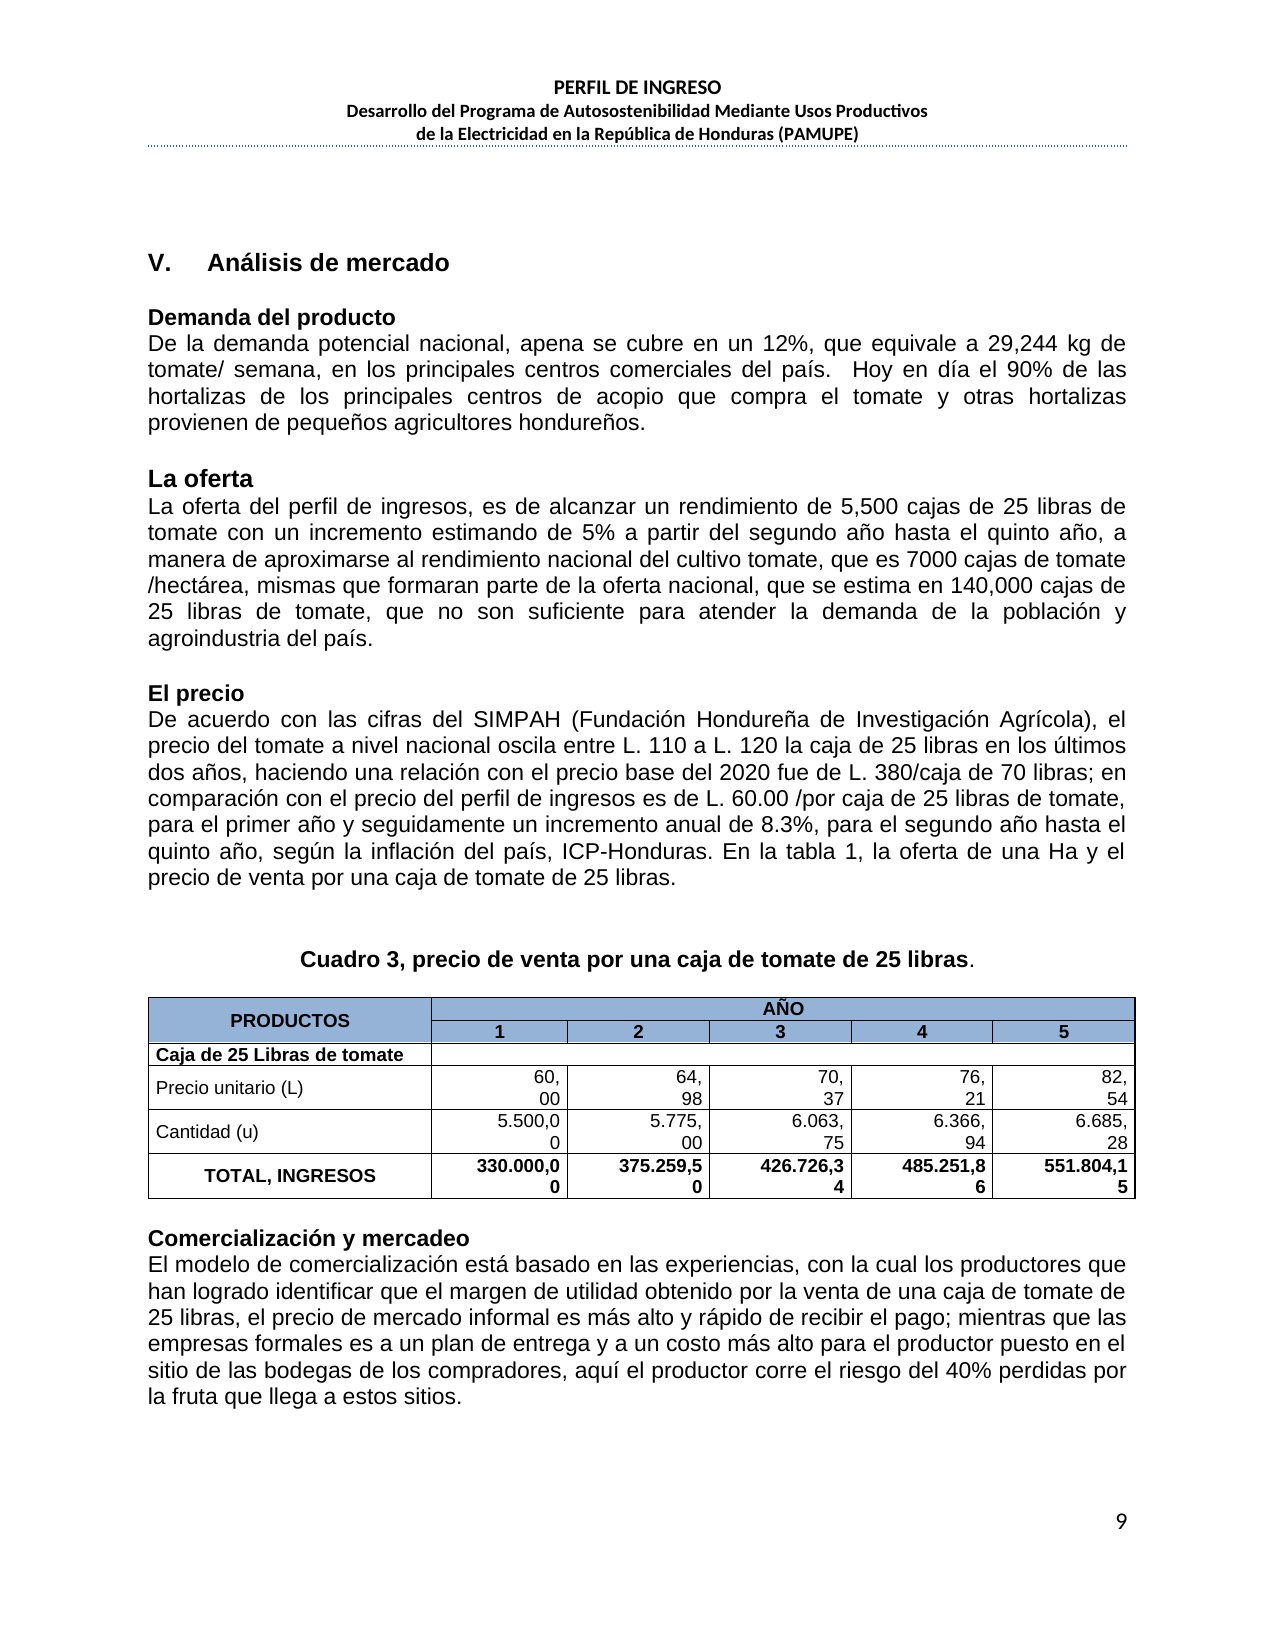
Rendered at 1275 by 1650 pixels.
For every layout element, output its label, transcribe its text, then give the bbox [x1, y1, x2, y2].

table_cell 5.500,00 [432, 1110, 567, 1153]
text La oferta del perfil de ingresos, es de alcanzar un rendimiento de 5,500 cajas de 25 libras de tomate con un incremento estimando de 5% a partir del segundo año hasta el quinto año, a manera de aproximarse al rendimiento nacional del cultivo tomate, que es 7000 cajas de tomate /hectárea, mismas que formaran parte de la oferta nacional, que se estima en 140,000 cajas de 25 libras de tomate, que no son suficiente para atender la demanda de la población y agroindustria del país. [148, 493, 1127, 651]
table_cell 6.063,75 [710, 1110, 851, 1153]
table_cell 551.804,15 [993, 1154, 1134, 1197]
text El precio [148, 680, 1127, 706]
table_cell Precio unitario (L) [149, 1066, 431, 1109]
table_header AÑO [432, 998, 1134, 1020]
table_cell 64,98 [568, 1066, 709, 1109]
table_cell 6.366,94 [852, 1110, 992, 1153]
table_cell Cantidad (u) [149, 1110, 431, 1153]
table_cell 375.259,50 [568, 1154, 709, 1197]
table_cell TOTAL, INGRESOS [149, 1154, 431, 1197]
table_cell 6.685,28 [993, 1110, 1134, 1153]
table_cell 3 [710, 1021, 851, 1042]
table_cell Caja de 25 Libras de tomate [149, 1044, 431, 1065]
table_cell 485.251,86 [852, 1154, 992, 1197]
text Comercialización y mercadeo [148, 1225, 1127, 1251]
table_cell 426.726,34 [710, 1154, 851, 1197]
table_cell 1 [432, 1021, 567, 1042]
table_cell 5 [993, 1021, 1134, 1042]
text El modelo de comercialización está basado en las experiencias, con la cual los productores que han logrado identificar que el margen de utilidad obtenido por la venta de una caja de tomate de 25 libras, el precio de mercado informal es más alto y rápido de recibir el pago; mientras que las empresas formales es a un plan de entrega y a un costo más alto para el productor puesto en el sitio de las bodegas de los compradores, aquí el productor corre el riesgo del 40% perdidas por la fruta que llega a estos sitios. [148, 1251, 1127, 1409]
table_header PRODUCTOS [149, 998, 431, 1042]
table_cell [432, 1044, 1134, 1065]
table_cell 70,37 [710, 1066, 851, 1109]
text Demanda del producto [148, 303, 1127, 330]
table_cell 2 [568, 1021, 709, 1042]
text La oferta [148, 464, 1127, 493]
text De acuerdo con las cifras del SIMPAH (Fundación Hondureña de Investigación Agrícola), el precio del tomate a nivel nacional oscila entre L. 110 a L. 120 la caja de 25 libras en los últimos dos años, haciendo una relación con el precio base del 2020 fue de L. 380/caja de 70 libras; en comparación con el precio del perfil de ingresos es de L. 60.00 /por caja de 25 libras de tomate, para el primer año y seguidamente un incremento anual de 8.3%, para el segundo año hasta el quinto año, según la inflación del país, ICP-Honduras. En la tabla 1, la oferta de una Ha y el precio de venta por una caja de tomate de 25 libras. [148, 706, 1127, 891]
table_cell 5.775,00 [568, 1110, 709, 1153]
table_cell 4 [852, 1021, 992, 1042]
table_cell 76,21 [852, 1066, 992, 1109]
table_cell 60,00 [432, 1066, 567, 1109]
subtitle Análisis de mercado [148, 248, 1127, 277]
text Cuadro 3, precio de venta por una caja de tomate de 25 libras. [148, 946, 1127, 972]
table_cell 330.000,00 [432, 1154, 567, 1197]
text De la demanda potencial nacional, apena se cubre en un 12%, que equivale a 29,244 kg de tomate/ semana, en los principales centros comerciales del país. Hoy en día el 90% de las hortalizas de los principales centros de acopio que compra el tomate y otras hortalizas provienen de pequeños agricultores hondureños. [148, 330, 1127, 435]
table_cell 82,54 [993, 1066, 1134, 1109]
